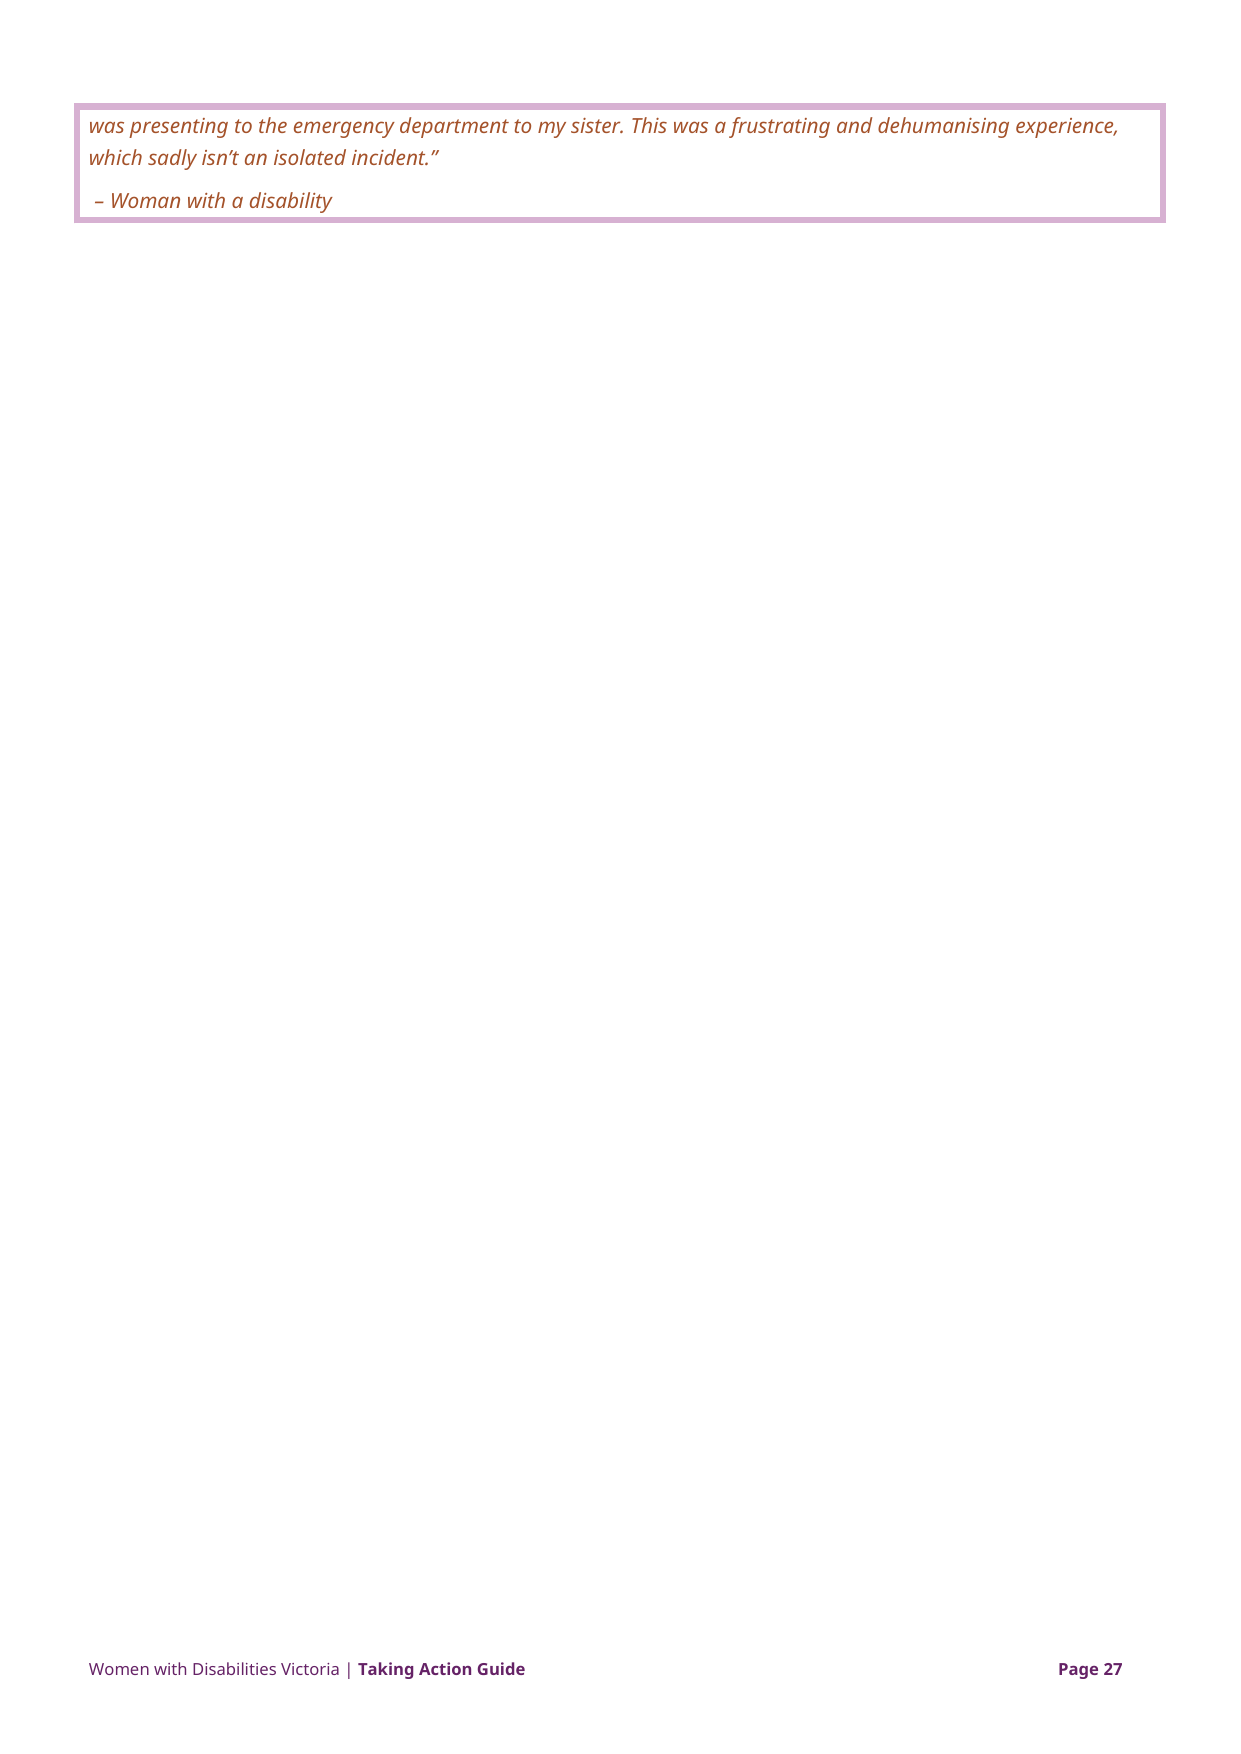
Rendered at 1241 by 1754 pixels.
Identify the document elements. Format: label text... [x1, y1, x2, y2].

text – Woman with a disability [80, 178, 1160, 217]
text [80, 110, 1160, 171]
